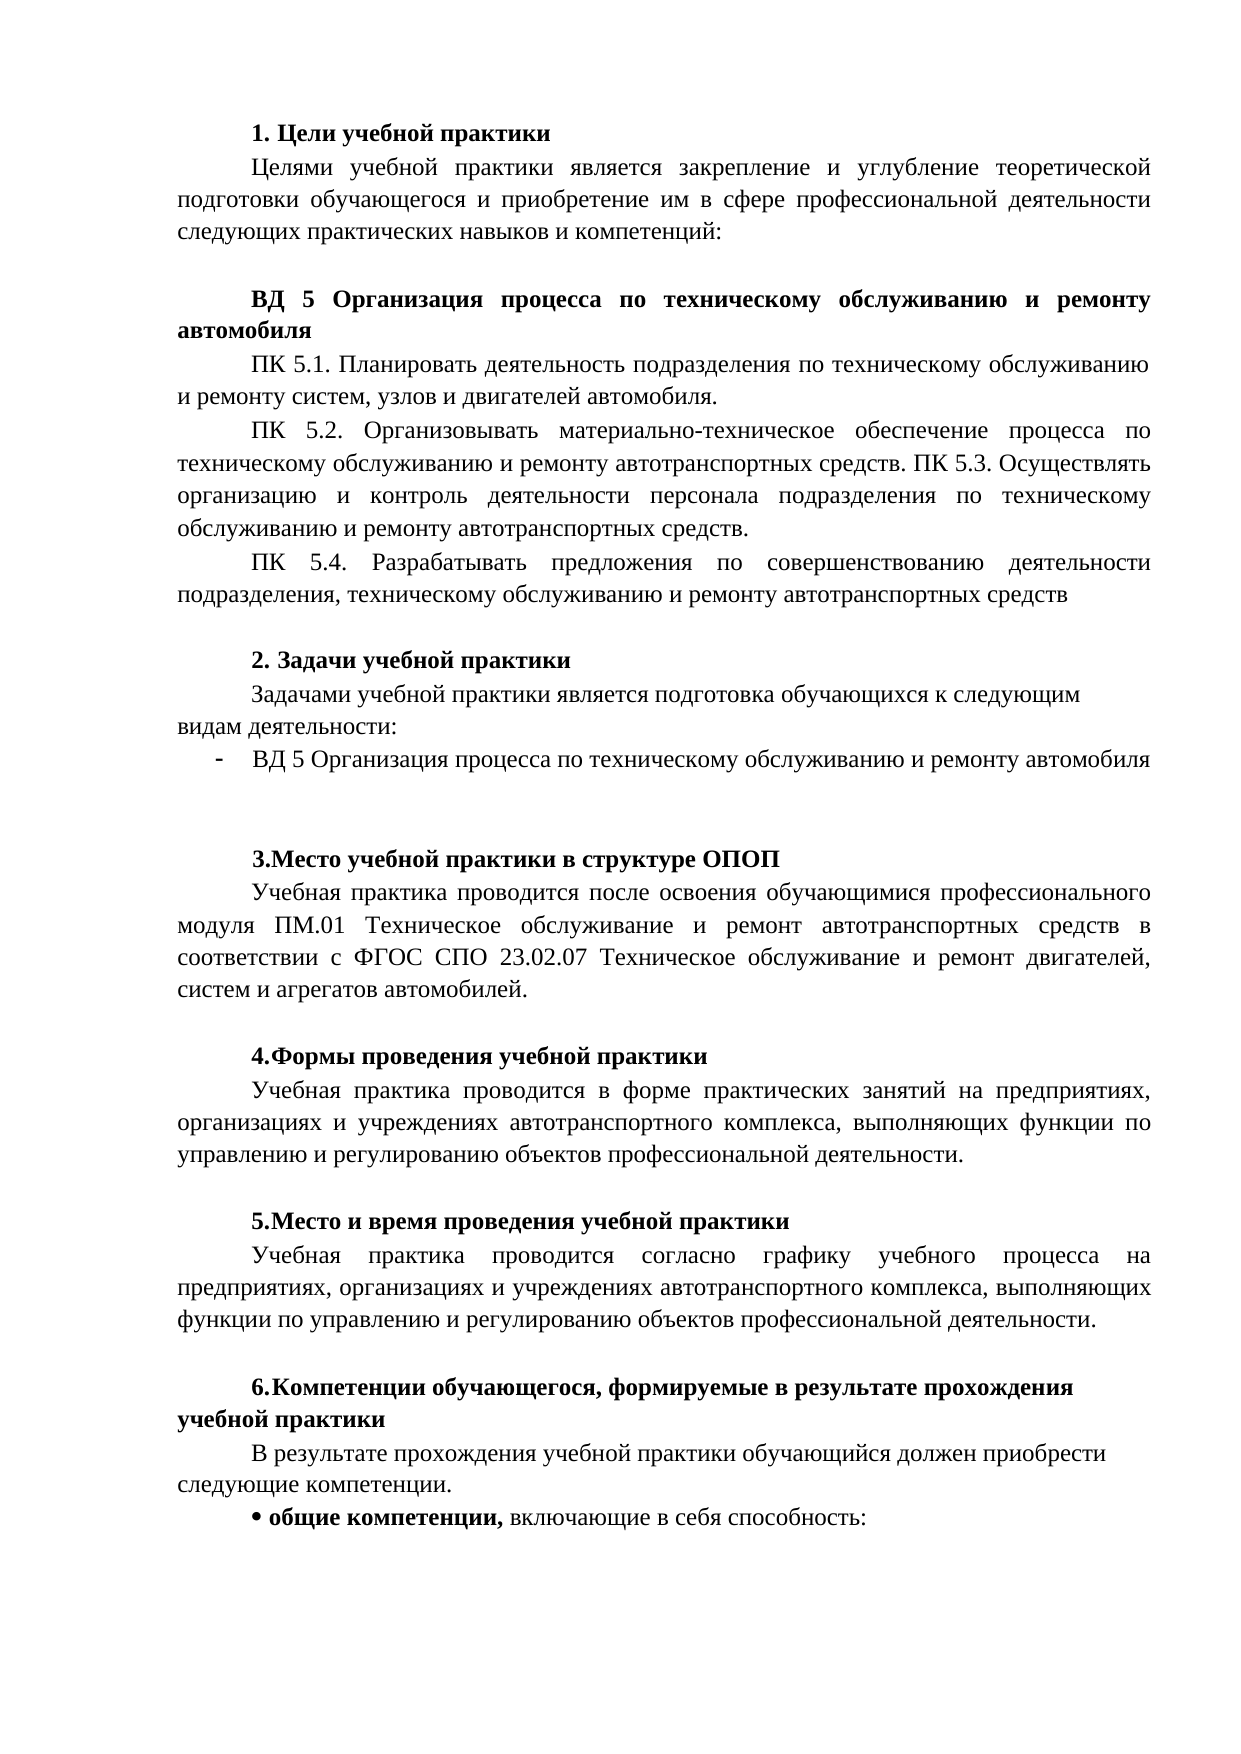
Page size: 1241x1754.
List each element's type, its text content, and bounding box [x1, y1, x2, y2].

text  общие компетенции, включающие в себя способность: [252, 1502, 1152, 1531]
text ПК 5.2. Организовывать материально-техническое обеспечение процесса по техническому обслуживанию и ремонту автотранспортных средств. ПК 5.3. Осуществлять организацию и контроль деятельности персонала подразделения по техническому обслуживанию и ремонту автотранспортных средств. [177, 416, 1152, 542]
text Учебная практика проводится после освоения обучающимися профессионального модуля ПМ.01 Техническое обслуживание и ремонт автотранспортных средств в соответствии с ФГОС СПО 23.02.07 Техническое обслуживание и ремонт двигателей, систем и агрегатов автомобилей. [177, 877, 1152, 1003]
text Учебная практика проводится в форме практических занятий на предприятиях, организациях и учреждениях автотранспортного комплекса, выполняющих функции по управлению и регулированию объектов профессиональной деятельности. [177, 1075, 1152, 1168]
list Компетенции обучающегося, формируемые в результате прохождения учебной практики [177, 1372, 1152, 1433]
list Цели учебной практики [251, 118, 1152, 146]
text Целями учебной практики является закрепление и углубление теоретической подготовки обучающегося и приобретение им в сфере профессиональной деятельности следующих практических навыков и компетенций: [177, 152, 1152, 245]
text ПК 5.1. Планировать деятельность подразделения по техническому обслуживанию и ремонту систем, узлов и двигателей автомобиля. [177, 349, 1150, 410]
text Учебная практика проводится согласно графику учебного процесса на предприятиях, организациях и учреждениях автотранспортного комплекса, выполняющих функции по управлению и регулированию объектов профессиональной деятельности. [177, 1240, 1152, 1333]
text В результате прохождения учебной практики обучающийся должен приобрести следующие компетенции. [177, 1438, 1152, 1498]
text Задачами учебной практики является подготовка обучающихся к следующим видам деятельности: [177, 679, 1150, 740]
text 3.Место учебной практики в структуре ОПОП [252, 844, 1152, 872]
text ВД 5 Организация процесса по техническому обслуживанию и ремонту автомобиля [177, 284, 1152, 344]
text ПК 5.4. Разрабатывать предложения по совершенствованию деятельности подразделения, техническому обслуживанию и ремонту автотранспортных средств [177, 547, 1152, 607]
list Формы проведения учебной практики [251, 1041, 1152, 1070]
list Задачи учебной практики [251, 645, 1152, 674]
list Место и время проведения учебной практики [251, 1206, 1152, 1235]
list ВД 5 Организация процесса по техническому обслуживанию и ремонту автомобиля [215, 744, 1152, 773]
